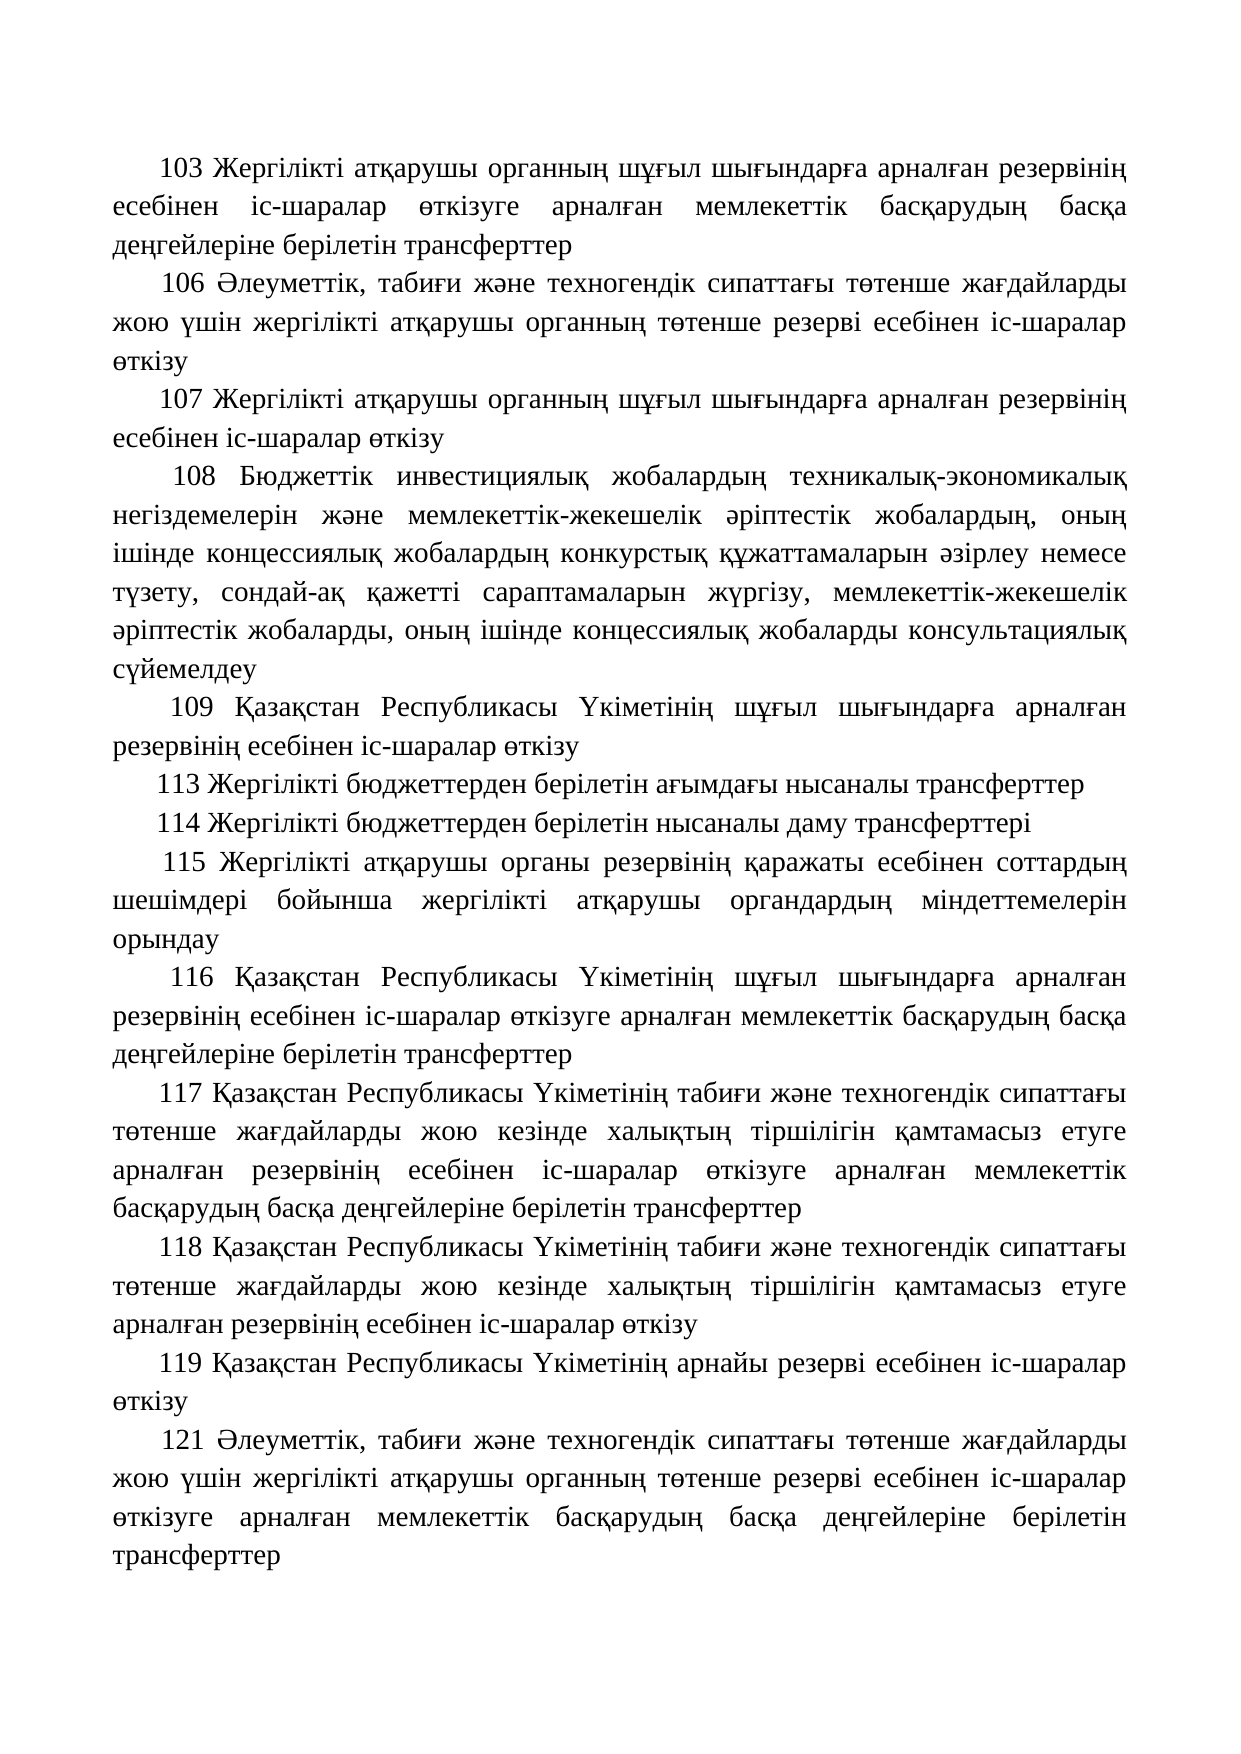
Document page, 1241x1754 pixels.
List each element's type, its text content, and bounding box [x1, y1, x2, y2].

text 116 Қазақстан Республикасы Үкіметінің шұғыл шығындарға арналған резервінің есебінен іс-шаралар өткізуге арналған мемлекеттік басқарудың басқа деңгейлеріне берілетін трансферттер [112, 959, 1128, 1070]
text 109 Қазақстан Республикасы Үкіметінің шұғыл шығындарға арналған резервінің есебінен іс-шаралар өткізу [112, 689, 1128, 762]
text 108 Бюджеттік инвестициялық жобалардың техникалық-экономикалық негіздемелерін және мемлекеттік-жекешелік әріптестік жобалардың, оның ішінде концессиялық жобалардың конкурстық құжаттамаларын әзірлеу немесе түзету, сондай-ақ қажетті сараптамаларын жүргізу, мемлекеттік-жекешелік әріптестік жобаларды, оның ішінде концессиялық жобаларды консультациялық сүйемелдеу [112, 458, 1128, 684]
text 117 Қазақстан Республикасы Үкіметінің табиғи және техногендік сипаттағы төтенше жағдайларды жою кезінде халықтың тіршілігін қамтамасыз етуге арналған резервінің есебінен іс-шаралар өткізуге арналған мемлекеттік басқарудың басқа деңгейлеріне берілетін трансферттер [112, 1075, 1128, 1224]
text 106 Әлеуметтік, табиғи және техногендік сипаттағы төтенше жағдайларды жою үшін жергілікті атқарушы органның төтенше резерві есебінен іс-шаралар өткізу [112, 266, 1128, 376]
text 118 Қазақстан Республикасы Үкіметінің табиғи және техногендік сипаттағы төтенше жағдайларды жою кезінде халықтың тіршілігін қамтамасыз етуге арналған резервінің есебінен іс-шаралар өткізу [112, 1229, 1128, 1340]
text 103 Жергілікті атқарушы органның шұғыл шығындарға арналған резервінің есебінен іс-шаралар өткізуге арналған мемлекеттік басқарудың басқа деңгейлеріне берілетін трансферттер [112, 150, 1128, 261]
text 113 Жергілікті бюджеттерден берілетін ағымдағы нысаналы трансферттер [112, 767, 1128, 800]
text 114 Жергілікті бюджеттерден берілетін нысаналы даму трансферттері [112, 805, 1128, 839]
text 119 Қазақстан Республикасы Үкiметiнiң арнайы резервi есебінен іс-шаралар өткізу [112, 1345, 1128, 1417]
text 107 Жергілікті атқарушы органның шұғыл шығындарға арналған резервінің есебінен іс-шаралар өткізу [112, 381, 1128, 453]
text 121 Әлеуметтік, табиғи және техногендік сипаттағы төтенше жағдайларды жою үшін жергілікті атқарушы органның төтенше резерві есебінен іс-шаралар өткізуге арналған мемлекеттік басқарудың басқа деңгейлеріне берілетін трансферттер [112, 1422, 1128, 1571]
text 115 Жергілікті атқарушы органы резервінің қаражаты есебінен соттардың шешімдері бойынша жергілікті атқарушы органдардың міндеттемелерін орындау [112, 844, 1128, 954]
